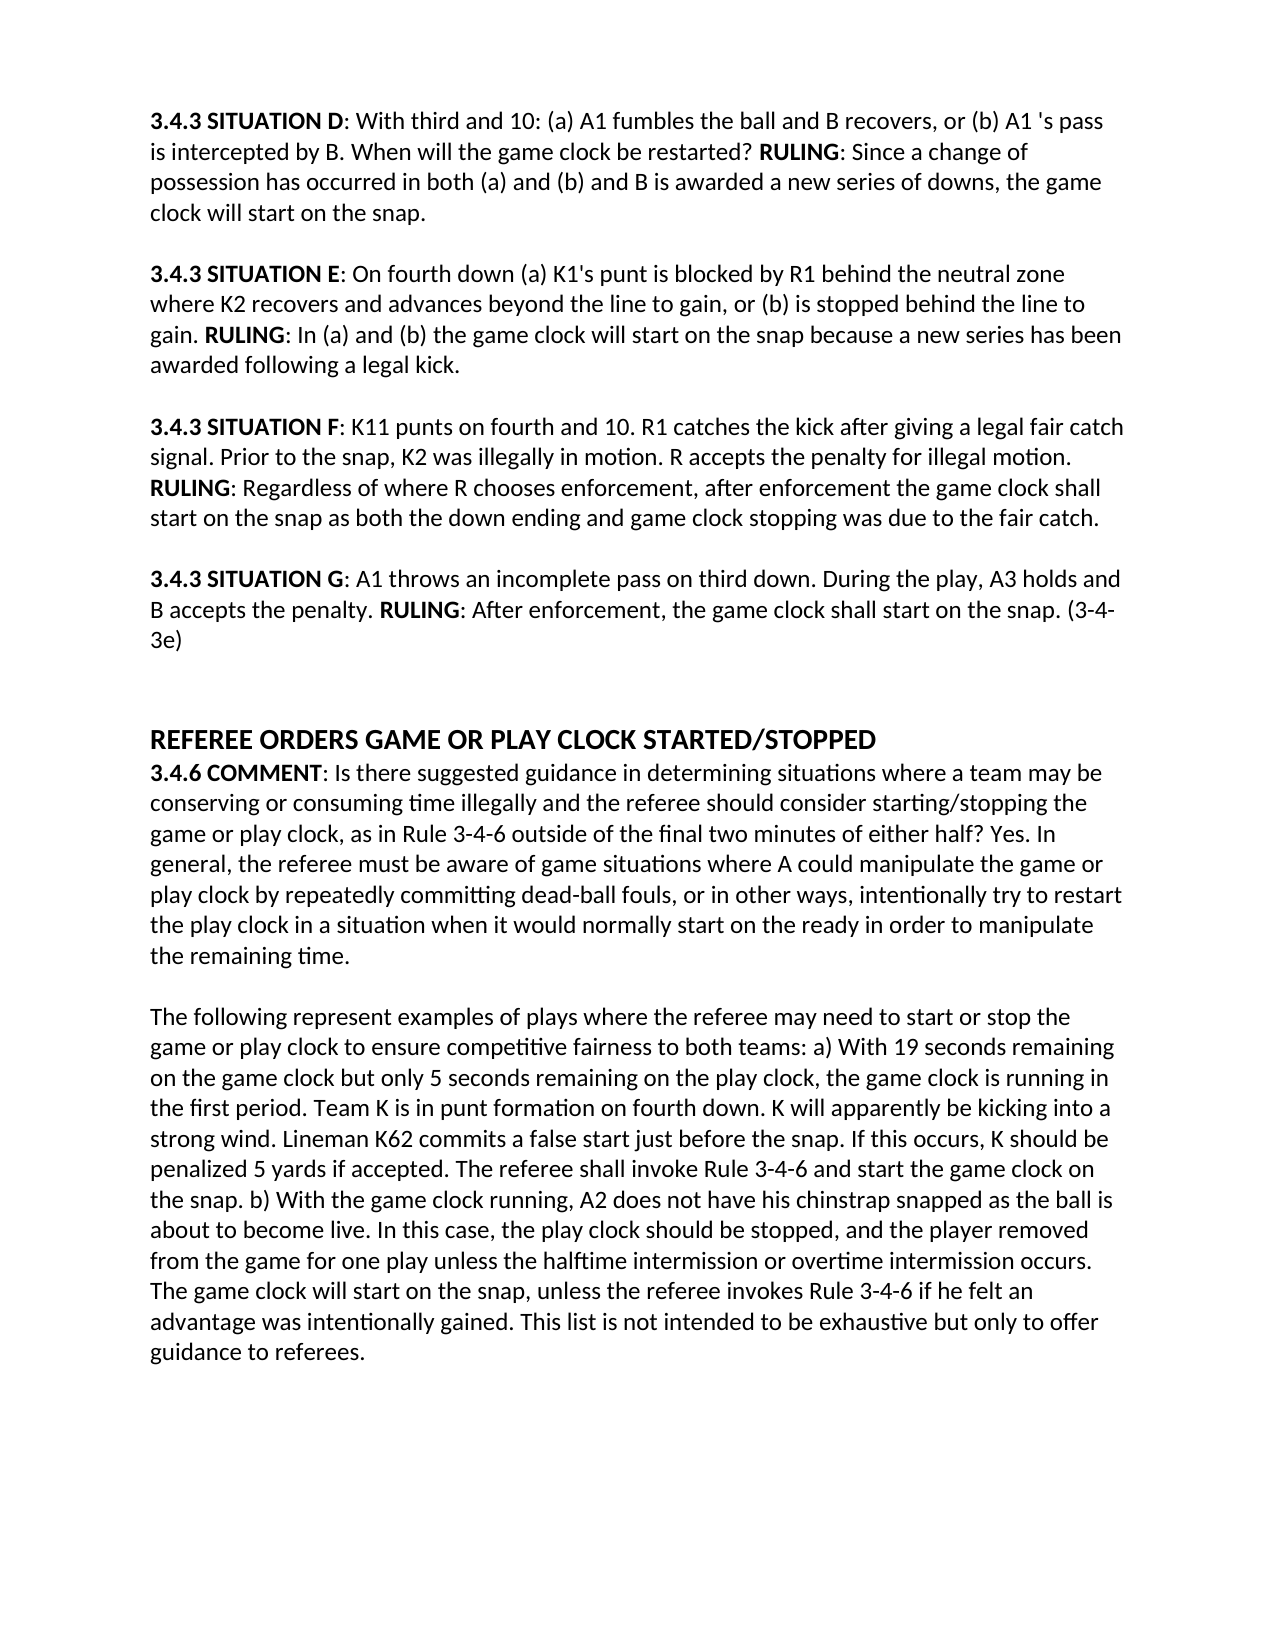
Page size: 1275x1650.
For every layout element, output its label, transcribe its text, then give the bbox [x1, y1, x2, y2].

text 3.4.3 SITUATION D: With third and 10: (a) A1 fumbles the ball and B recovers, or (b) A1 's pass is intercepted by B. When will the game clock be restarted? RULING: Since a change of possession has occurred in both (a) and (b) and B is awarded a new series of downs, the game clock will start on the snap. [150, 106, 1125, 228]
text 3.4.3 SITUATION E: On fourth down (a) K1's punt is blocked by R1 behind the neutral zone where K2 recovers and advances beyond the line to gain, or (b) is stopped behind the line to gain. RULING: In (a) and (b) the game clock will start on the snap because a new series has been awarded following a legal kick. [150, 258, 1125, 380]
text 3.4.3 SITUATION G: A1 throws an incomplete pass on third down. During the play, A3 holds and B accepts the penalty. RULING: After enforcement, the game clock shall start on the snap. (3-4-3e) [150, 563, 1125, 655]
text REFEREE ORDERS GAME OR PLAY CLOCK STARTED/STOPPED [150, 721, 1125, 757]
text 3.4.3 SITUATION F: K11 punts on fourth and 10. R1 catches the kick after giving a legal fair catch signal. Prior to the snap, K2 was illegally in motion. R accepts the penalty for illegal motion. RULING: Regardless of where R chooses enforcement, after enforcement the game clock shall start on the snap as both the down ending and game clock stopping was due to the fair catch. [150, 411, 1125, 533]
text The following represent examples of plays where the referee may need to start or stop the game or play clock to ensure competitive fairness to both teams: a) With 19 seconds remaining on the game clock but only 5 seconds remaining on the play clock, the game clock is running in the first period. Team K is in punt formation on fourth down. K will apparently be kicking into a strong wind. Lineman K62 commits a false start just before the snap. If this occurs, K should be penalized 5 yards if accepted. The referee shall invoke Rule 3-4-6 and start the game clock on the snap. b) With the game clock running, A2 does not have his chinstrap snapped as the ball is about to become live. In this case, the play clock should be stopped, and the player removed from the game for one play unless the halftime intermission or overtime intermission occurs. The game clock will start on the snap, unless the referee invokes Rule 3-4-6 if he felt an advantage was intentionally gained. This list is not intended to be exhaustive but only to offer guidance to referees. [150, 1001, 1125, 1367]
text 3.4.6 COMMENT: Is there suggested guidance in determining situations where a team may be conserving or consuming time illegally and the referee should consider starting/stopping the game or play clock, as in Rule 3-4-6 outside of the final two minutes of either half? Yes. In general, the referee must be aware of game situations where A could manipulate the game or play clock by repeatedly committing dead-ball fouls, or in other ways, intentionally try to restart the play clock in a situation when it would normally start on the ready in order to manipulate the remaining time. [150, 757, 1125, 970]
